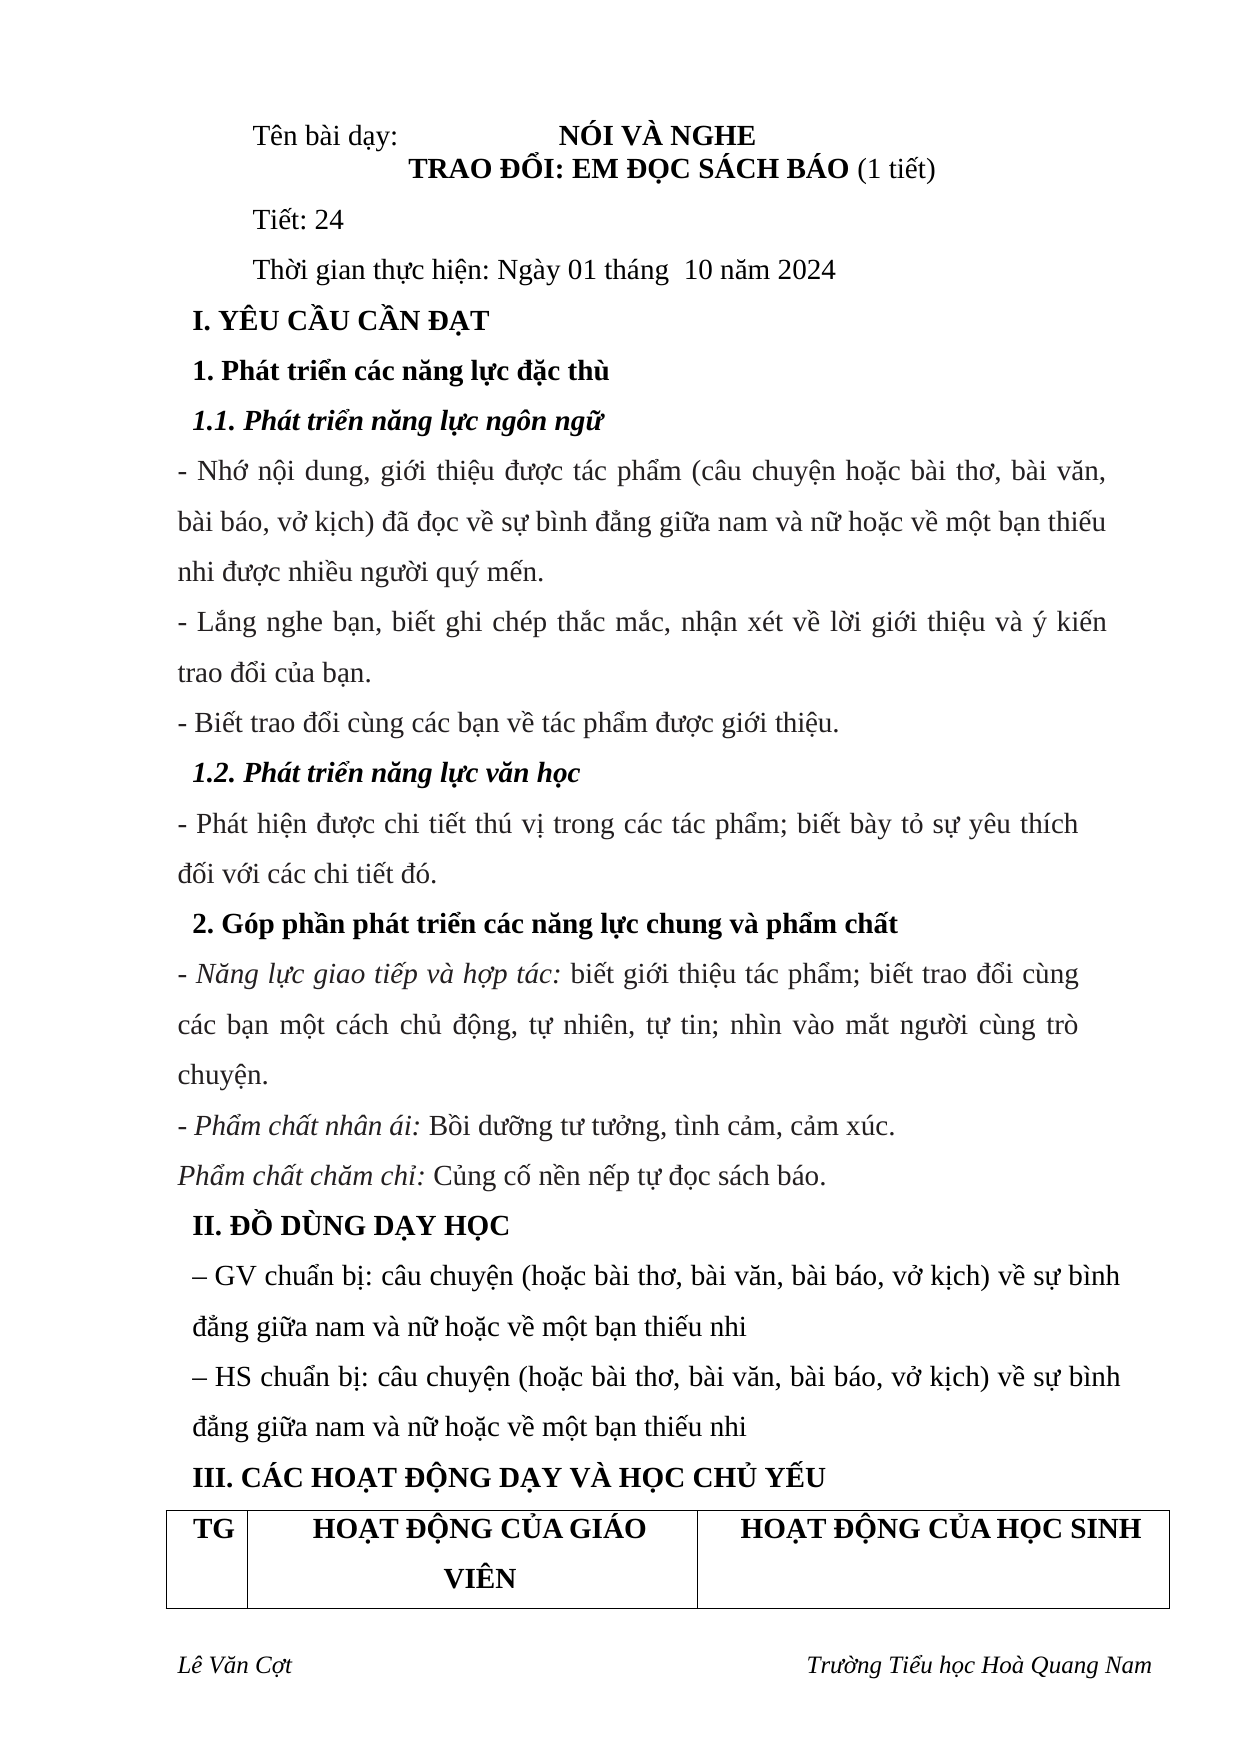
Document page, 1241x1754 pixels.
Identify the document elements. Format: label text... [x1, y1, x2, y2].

text 1.1. Phát triển năng lực ngôn ngữ [192, 403, 1122, 437]
text III. CÁC HOẠT ĐỘNG DẠY VÀ HỌC CHỦ YẾU [192, 1460, 1122, 1493]
text 1.2. Phát triển năng lực văn học [192, 755, 1122, 789]
text Phẩm chất chăm chỉ: Củng cố nền nếp tự đọc sách báo. [177, 1158, 1078, 1191]
text - Năng lực giao tiếp và hợp tác: biết giới thiệu tác phẩm; biết trao đổi cùng các bạn một cách chủ động, tự nhiên, tự tin; nhìn vào mắt người cùng trò chuyện. [177, 957, 1078, 1091]
table_header TG [167, 1511, 247, 1608]
text II. ĐỒ DÙNG DẠY HỌC [192, 1208, 1122, 1242]
text – HS chuẩn bị: câu chuyện (hoặc bài thơ, bài văn, bài báo, vở kịch) về sự bình đẳng giữa nam và nữ hoặc về một bạn thiếu nhi [192, 1359, 1122, 1443]
text Thời gian thực hiện: Ngày 01 tháng 10 năm 2024 [177, 252, 1122, 286]
text Tiết: 24 [177, 202, 1122, 236]
table_header HOẠT ĐỘNG CỦA GIÁO VIÊN [248, 1511, 697, 1608]
text 2. Góp phần phát triển các năng lực chung và phẩm chất [192, 906, 1122, 940]
text - Lắng nghe bạn, biết ghi chép thắc mắc, nhận xét về lời giới thiệu và ý kiến trao đổi của bạn. [177, 604, 1107, 688]
text - Biết trao đổi cùng các bạn về tác phẩm được giới thiệu. [177, 705, 1107, 739]
text - Nhớ nội dung, giới thiệu được tác phẩm (câu chuyện hoặc bài thơ, bài văn, bài báo, vở kịch) đã đọc về sự bình đẳng giữa nam và nữ hoặc về một bạn thiếu nhi được nhiều người quý mến. [177, 453, 1107, 588]
text 1. Phát triển các năng lực đặc thù [192, 353, 1122, 386]
text Tên bài dạy: NÓI VÀ NGHE [177, 118, 1122, 152]
text I. YÊU CẦU CẦN ĐẠT [192, 303, 1122, 336]
text TRAO ĐỔI: EM ĐỌC SÁCH BÁO (1 tiết) [177, 152, 1122, 185]
text - Phát hiện được chi tiết thú vị trong các tác phẩm; biết bày tỏ sự yêu thích đối với các chi tiết đó. [177, 806, 1078, 889]
table_header HOẠT ĐỘNG CỦA HỌC SINH [698, 1511, 1169, 1608]
text - Phẩm chất nhân ái: Bồi dưỡng tư tưởng, tình cảm, cảm xúc. [177, 1108, 1078, 1141]
text – GV chuẩn bị: câu chuyện (hoặc bài thơ, bài văn, bài báo, vở kịch) về sự bình đẳng giữa nam và nữ hoặc về một bạn thiếu nhi [192, 1258, 1122, 1342]
